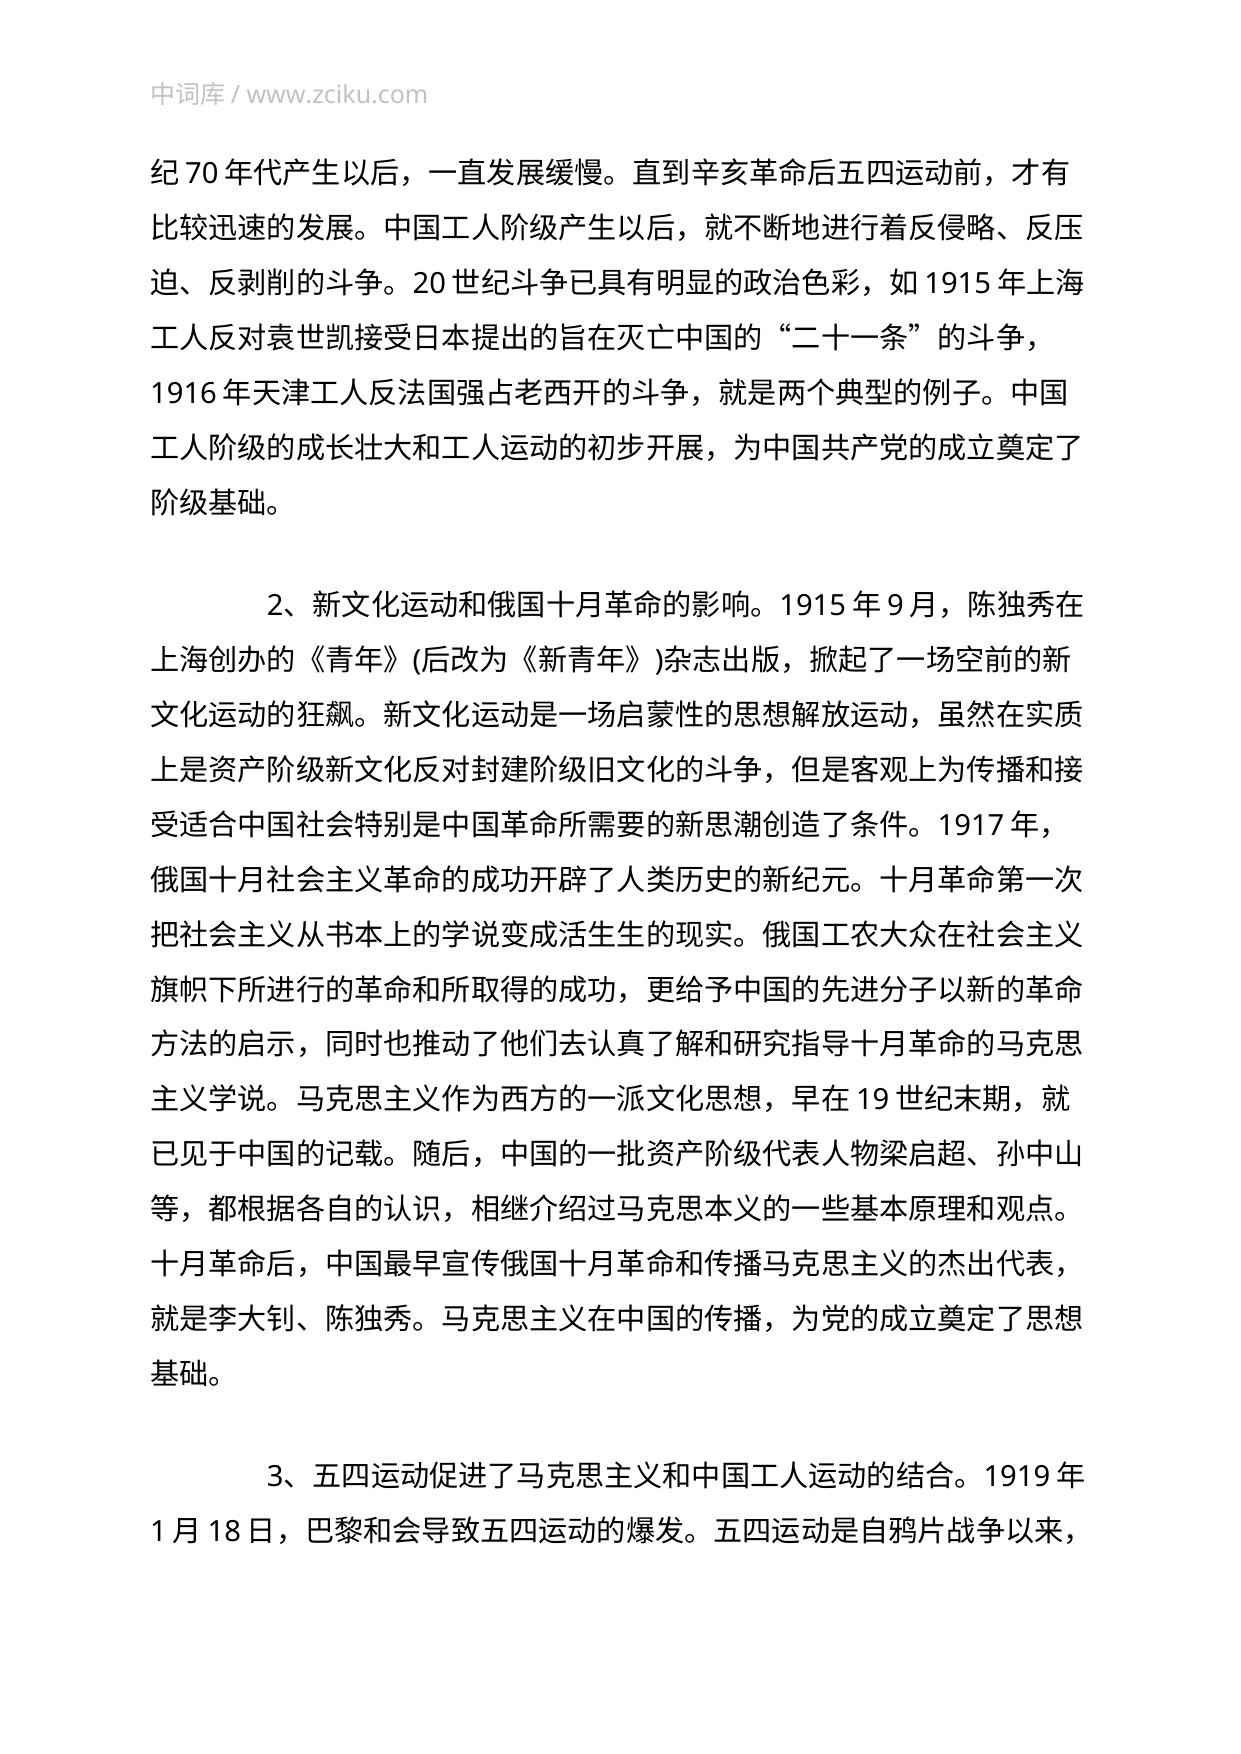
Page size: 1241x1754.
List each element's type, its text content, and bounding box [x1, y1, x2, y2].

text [150, 1452, 1090, 1549]
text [150, 150, 1090, 522]
text 2、新文化运动和俄国十月革命的影响。1915年9月，陈独秀在上海创办的《青年》(后改为《新青年》)杂志出版，掀起了一场空前的新文化运动的狂飙。新文化运动是一场启蒙性的思想解放运动，虽然在实质上是资产阶级新文化反对封建阶级旧文化的斗争，但是客观上为传播和接受适合中国社会特别是中国革命所需要的新思潮创造了条件。1917年，俄国十月社会主义革命的成功开辟了人类历史的新纪元。十月革命第一次把社会主义从书本上的学说变成活生生的现实。俄国工农大众在社会主义旗帜下所进行的革命和所取得的成功，更给予中国的先进分子以新的革命方法的启示，同时也推动了他们去认真了解和研究指导十月革命的马克思主义学说。马克思主义作为西方的一派文化思想，早在19世纪末期，就已见于中国的记载。随后，中国的一批资产阶级代表人物梁启超、孙中山等，都根据各自的认识，相继介绍过马克思本义的一些基本原理和观点。十月革命后，中国最早宣传俄国十月革命和传播马克思主义的杰出代表，就是李大钊、陈独秀。马克思主义在中国的传播，为党的成立奠定了思想基础。 [150, 581, 1090, 1393]
